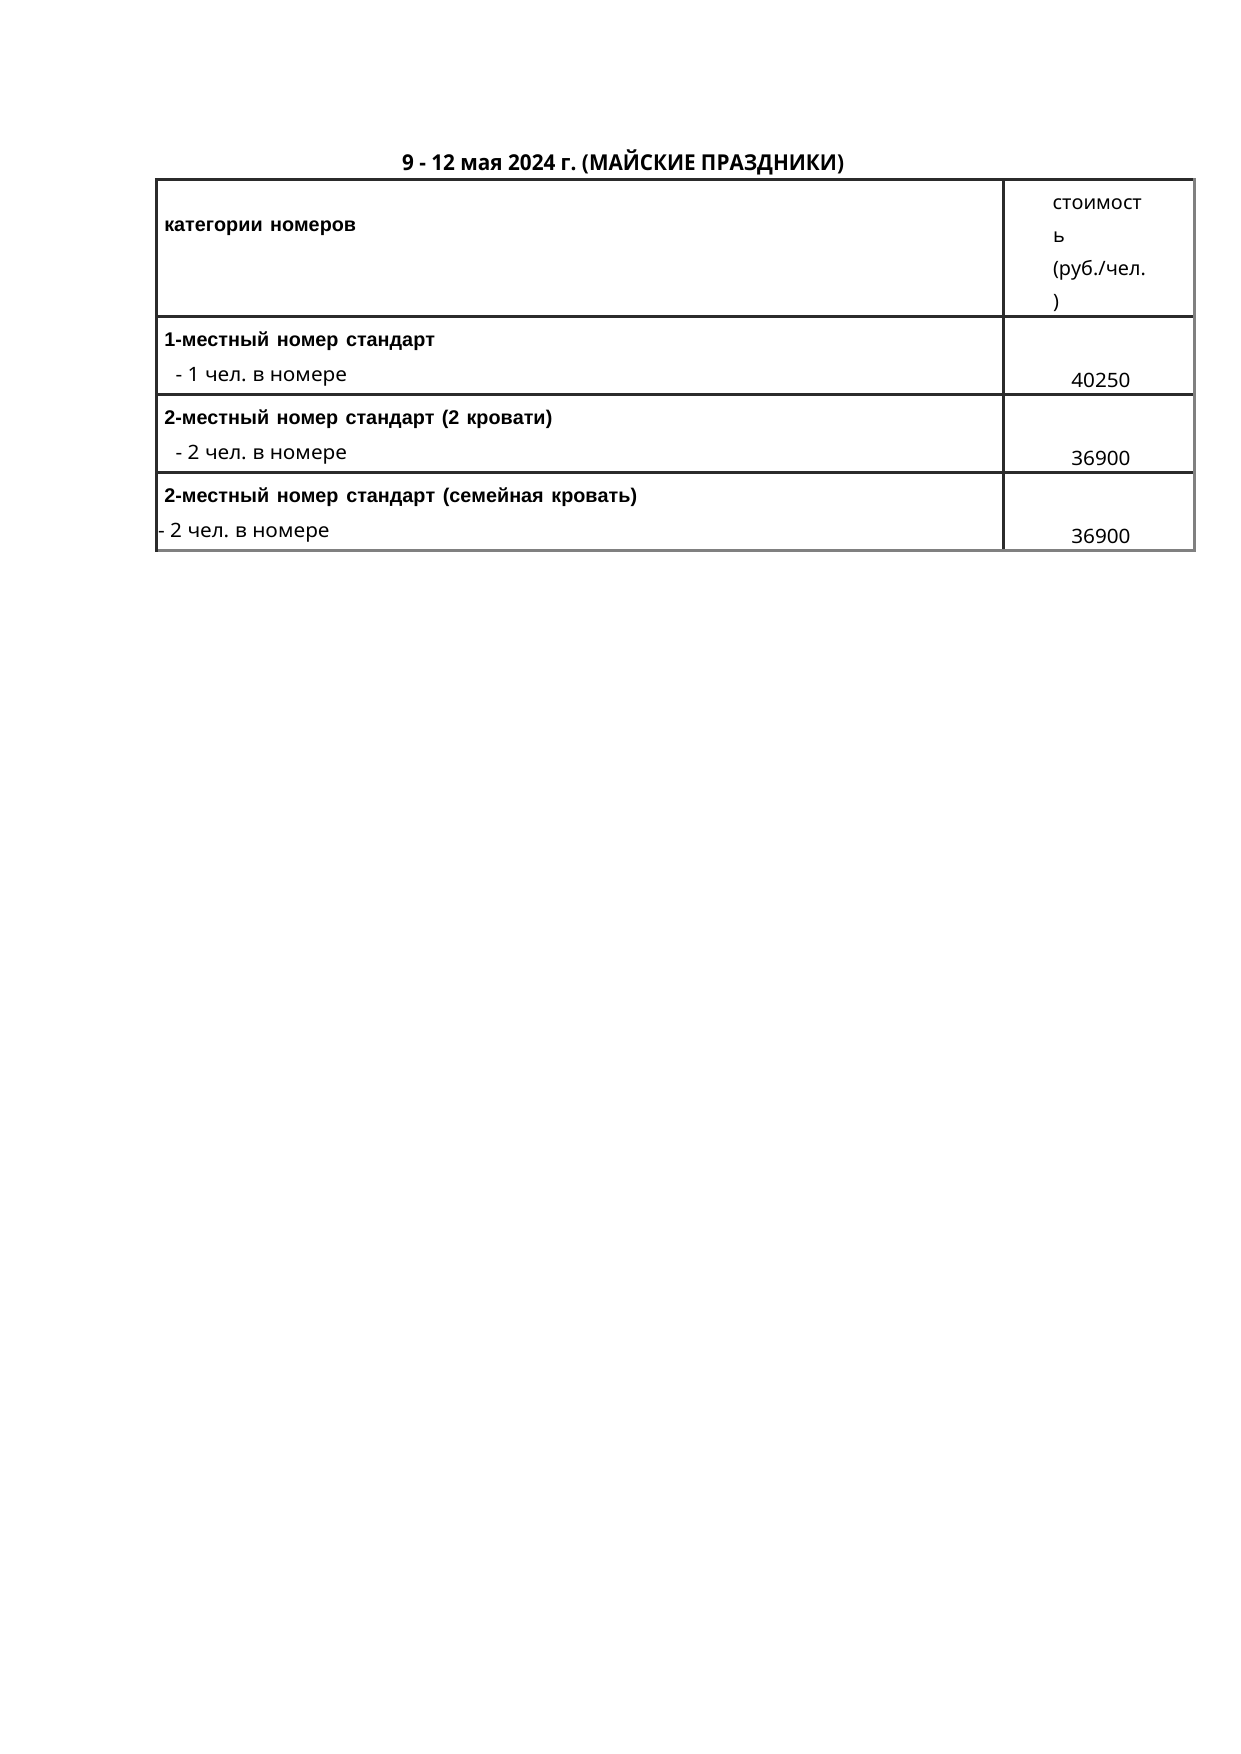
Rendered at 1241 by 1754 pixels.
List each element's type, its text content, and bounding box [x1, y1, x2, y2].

table_cell 36900 [1005, 474, 1193, 549]
table_cell 2-местный номер стандарт (2 кровати) - 2 чел. в номере [158, 396, 1002, 471]
table_cell 1-местный номер стандарт - 1 чел. в номере [158, 318, 1002, 393]
table_header стоимость (руб./чел.) [1005, 181, 1193, 315]
table_cell 36900 [1005, 396, 1193, 471]
table_cell 40250 [1005, 318, 1193, 393]
text 9 - 12 мая 2024 г. (МАЙСКИЕ ПРАЗДНИКИ) [167, 147, 1079, 177]
table_header категории номеров [158, 181, 1002, 315]
table_cell 2-местный номер стандарт (семейная кровать) - 2 чел. в номере [158, 474, 1002, 549]
